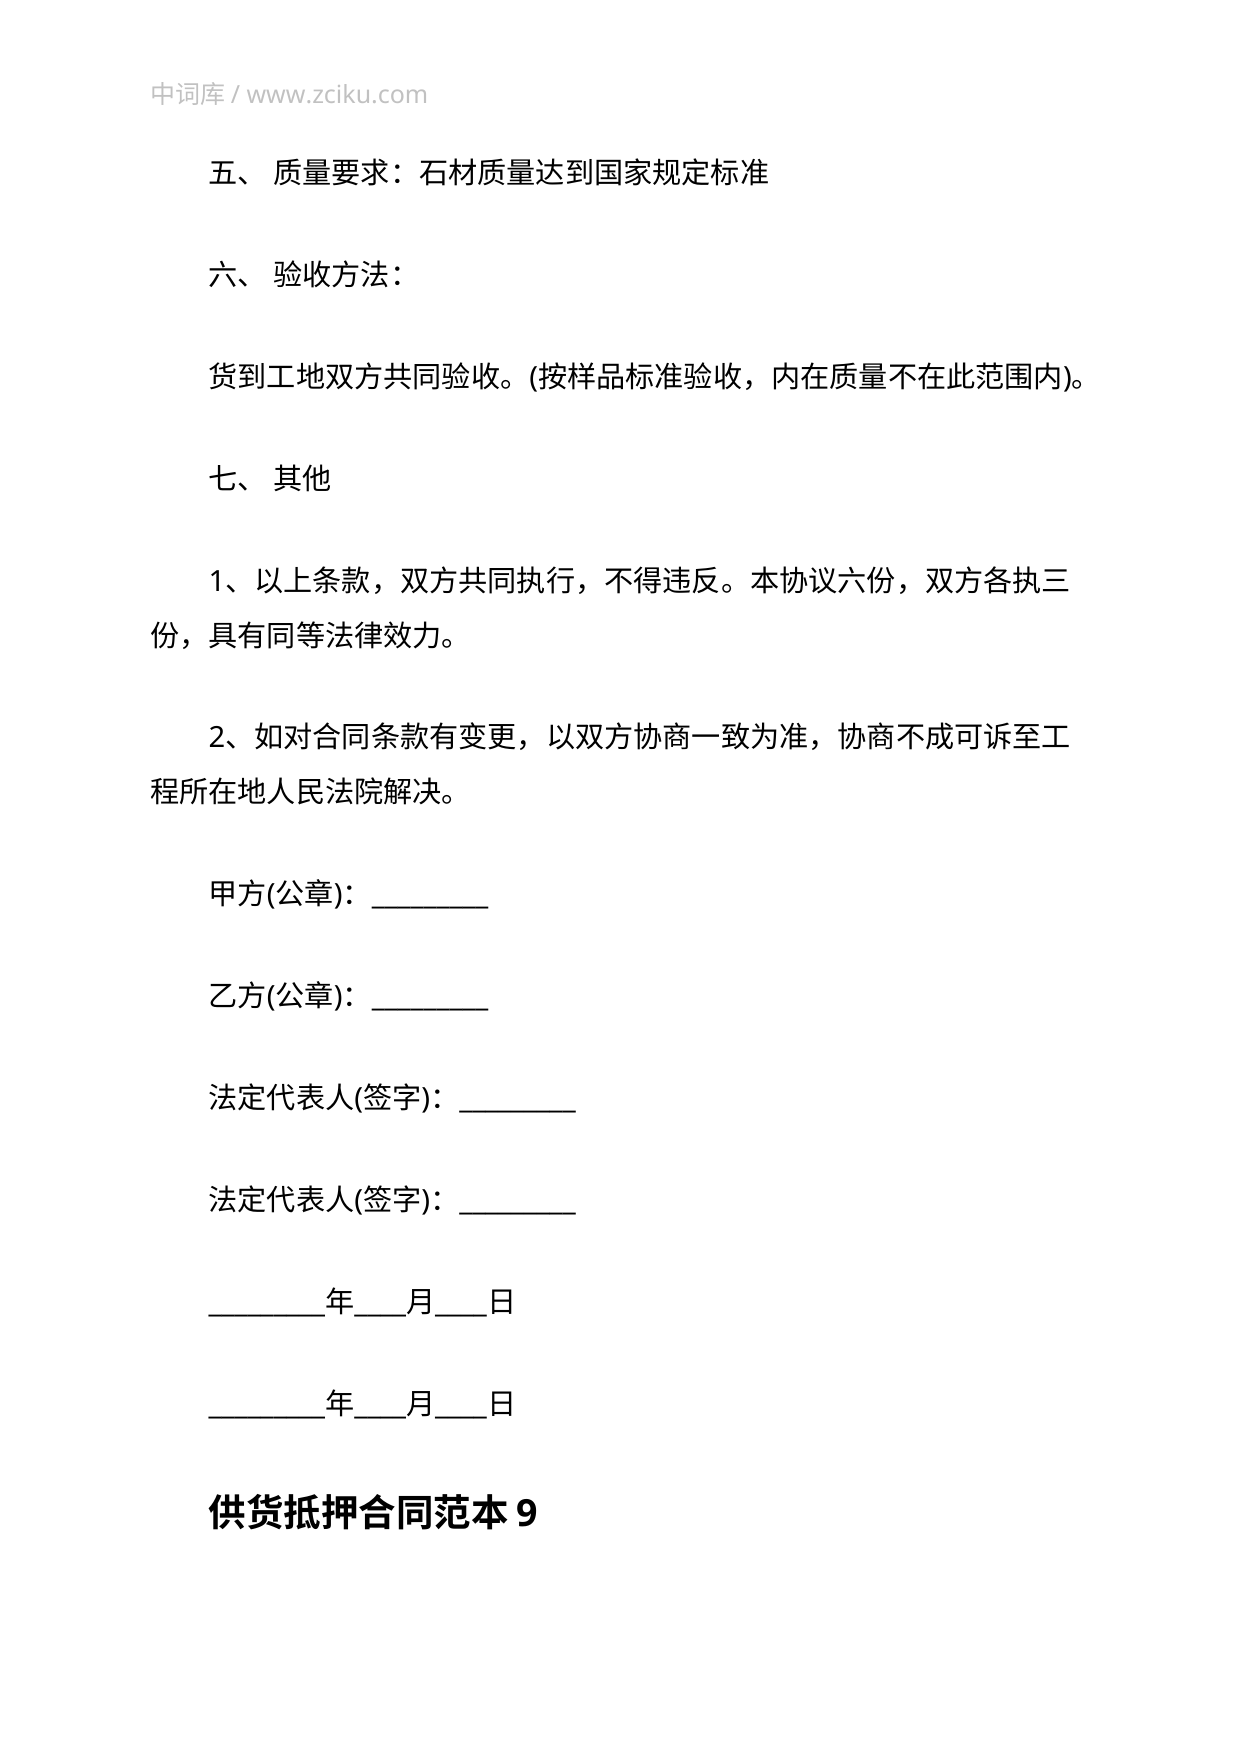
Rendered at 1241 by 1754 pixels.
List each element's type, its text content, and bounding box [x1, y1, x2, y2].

text 六、 验收方法： [150, 252, 1090, 294]
text 法定代表人(签字)：_________ [150, 1075, 1090, 1117]
text _________年____月____日 [150, 1381, 1090, 1423]
text 乙方(公章)：_________ [150, 973, 1090, 1015]
text 七、 其他 [150, 456, 1090, 498]
text _________年____月____日 [150, 1279, 1090, 1321]
text 2、如对合同条款有变更，以双方协商一致为准，协商不成可诉至工程所在地人民法院解决。 [150, 714, 1090, 811]
text 货到工地双方共同验收。(按样品标准验收，内在质量不在此范围内)。 [150, 353, 1090, 396]
text 甲方(公章)：_________ [150, 871, 1090, 913]
text 1、以上条款，双方共同执行，不得违反。本协议六份，双方各执三份，具有同等法律效力。 [150, 557, 1090, 654]
text 供货抵押合同范本9 [150, 1483, 1090, 1537]
text 法定代表人(签字)：_________ [150, 1177, 1090, 1219]
text 五、 质量要求：石材质量达到国家规定标准 [150, 150, 1090, 192]
